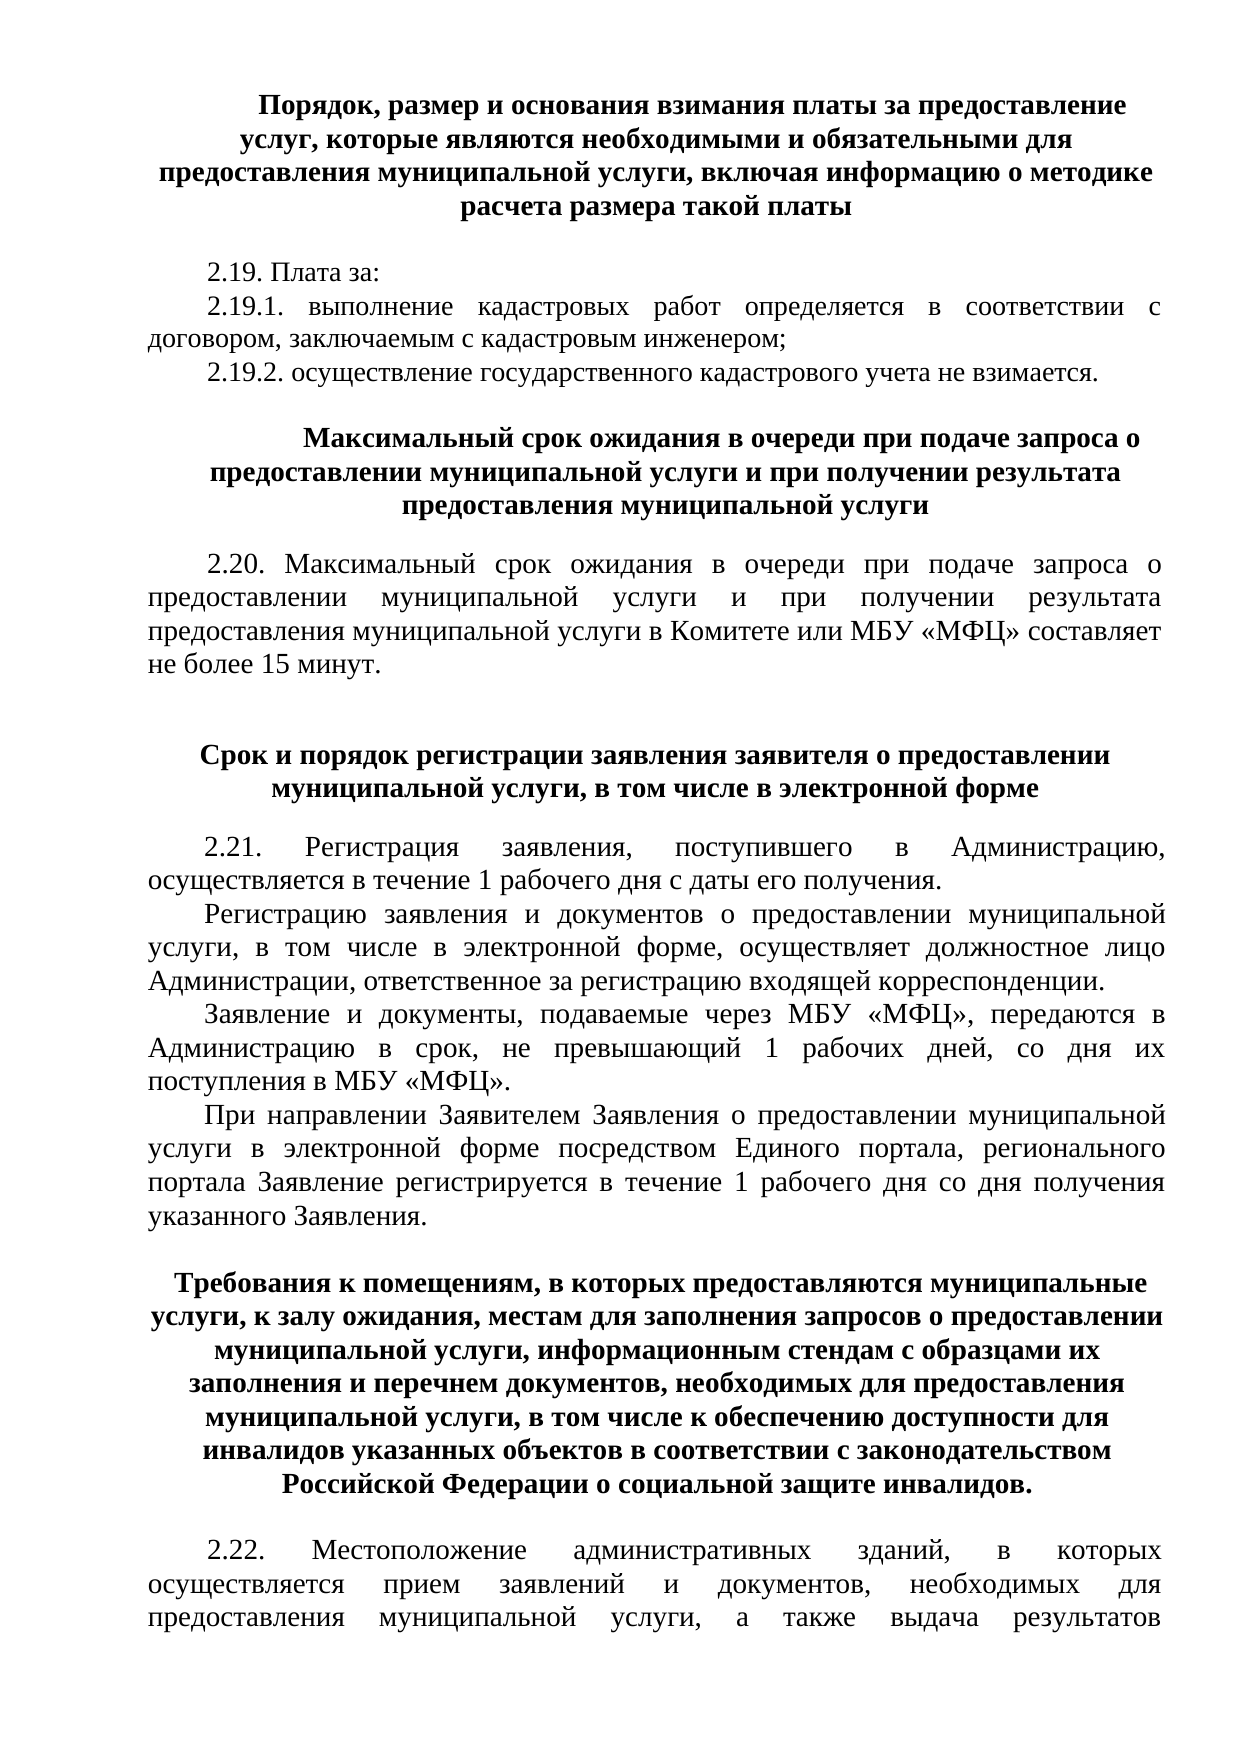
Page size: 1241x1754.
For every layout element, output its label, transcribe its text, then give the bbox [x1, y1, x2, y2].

text Порядок, размер и основания взимания платы за предоставление услуг, которые являются необходимыми и обязательными для предоставления муниципальной услуги, включая информацию о методике расчета размера такой платы [150, 88, 1162, 222]
text 2.19. Плата за: [148, 256, 1162, 288]
text Требования к помещениям, в которых предоставляются муниципальные услуги, к залу ожидания, местам для заполнения запросов о предоставлении муниципальной услуги, информационным стендам с образцами их заполнения и перечнем документов, необходимых для предоставления муниципальной услуги, в том числе к обеспечению доступности для инвалидов указанных объектов в соответствии с законодательством Российской Федерации о социальной защите инвалидов. [148, 1265, 1167, 1499]
text 2.21. Регистрация заявления, поступившего в Администрацию, осуществляется в течение 1 рабочего дня с даты его получения. [148, 829, 1167, 896]
text Срок и порядок регистрации заявления заявителя о предоставлении муниципальной услуги, в том числе в электронной форме [148, 738, 1162, 804]
text При направлении Заявителем Заявления о предоставлении муниципальной услуги в электронной форме посредством Единого портала, регионального портала Заявление регистрируется в течение 1 рабочего дня со дня получения указанного Заявления. [148, 1097, 1167, 1231]
text 2.19.1. выполнение кадастровых работ определяется в соответствии с договором, заключаемым с кадастровым инженером; [148, 288, 1162, 354]
text Заявление и документы, подаваемые через МБУ «МФЦ», передаются в Администрацию в срок, не превышающий 1 рабочих дней, со дня их поступления в МБУ «МФЦ». [148, 996, 1167, 1097]
text Максимальный срок ожидания в очереди при подаче запроса о предоставлении муниципальной услуги и при получении результата предоставления муниципальной услуги [168, 421, 1162, 521]
text 2.20. Максимальный срок ожидания в очереди при подаче запроса о предоставлении муниципальной услуги и при получении результата предоставления муниципальной услуги в Комитете или МБУ «МФЦ» составляет не более 15 минут. [148, 546, 1162, 680]
text 2.19.2. осуществление государственного кадастрового учета не взимается. [148, 354, 1162, 388]
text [148, 1533, 1162, 1634]
text Регистрацию заявления и документов о предоставлении муниципальной услуги, в том числе в электронной форме, осуществляет должностное лицо Администрации, ответственное за регистрацию входящей корреспонденции. [148, 896, 1167, 996]
